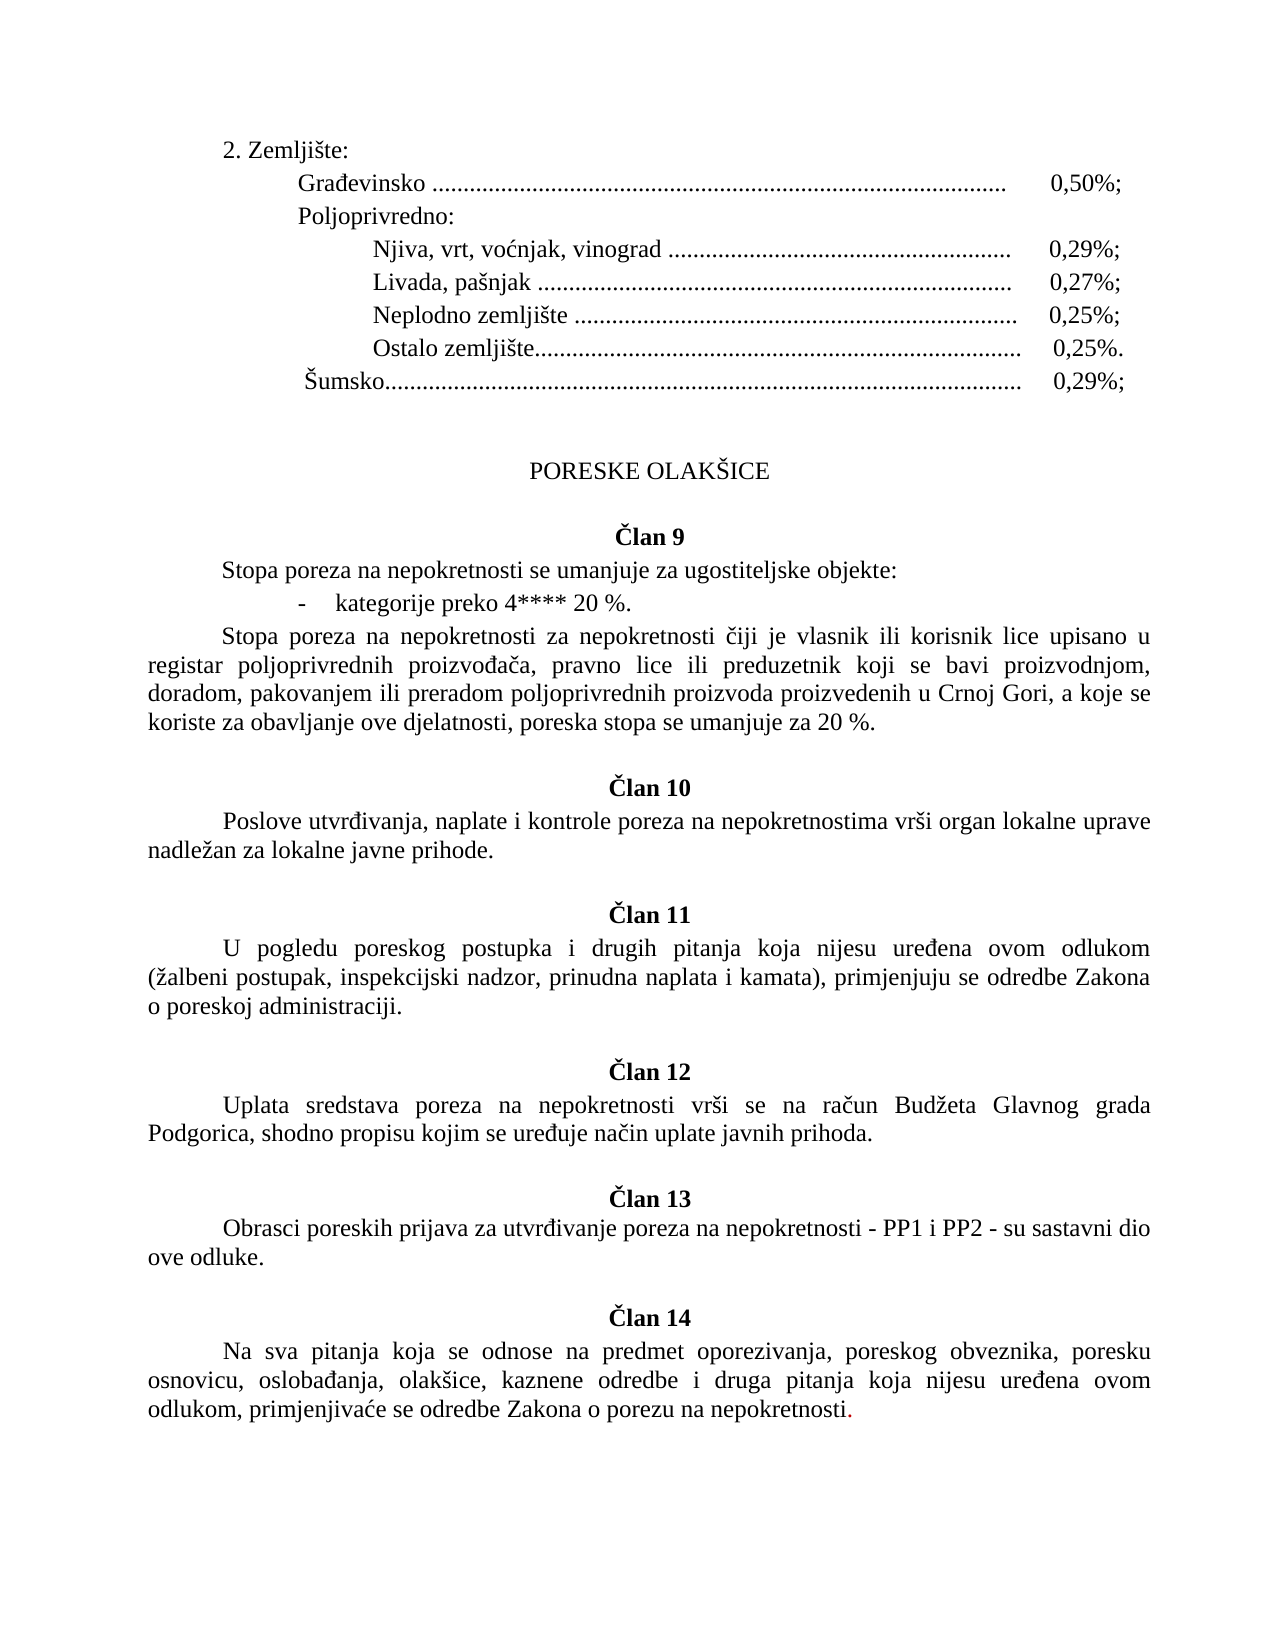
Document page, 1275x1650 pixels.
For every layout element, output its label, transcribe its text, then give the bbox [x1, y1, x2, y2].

text U pogledu poreskog postupka i drugih pitanja koja nijesu uređena ovom odlukom (žalbeni postupak, inspekcijski nadzor, prinudna naplata i kamata), primjenjuju se odredbe Zakona o poreskoj administraciji. [148, 933, 1152, 1020]
text Član 13 [148, 1184, 1152, 1213]
text Član 10 [148, 773, 1152, 802]
text Poljoprivredno: [148, 201, 1152, 230]
text Livada, pašnjak ............................................................................ 0,27%; [282, 267, 1152, 296]
text Stopa poreza na nepokretnosti se umanjuje za ugostiteljske objekte: [148, 555, 1152, 584]
text Građevinsko ............................................................................................ 0,50%; [148, 168, 1152, 197]
text Član 12 [148, 1057, 1152, 1086]
text 2. Zemljište: [148, 136, 1152, 164]
text Poslove utvrđivanja, naplate i kontrole poreza na nepokretnostima vrši organ lokalne uprave nadležan za lokalne javne prihode. [148, 806, 1152, 863]
text Uplata sredstava poreza na nepokretnosti vrši se na račun Budžeta Glavnog grada Podgorica, shodno propisu kojim se uređuje način uplate javnih prihoda. [148, 1090, 1152, 1147]
text Član 11 [148, 901, 1152, 929]
text Stopa poreza na nepokretnosti za nepokretnosti čiji je vlasnik ili korisnik lice upisano u registar poljoprivrednih proizvođača, pravno lice ili preduzetnik koji se bavi proizvodnjom, doradom, pakovanjem ili preradom poljoprivrednih proizvoda proizvedenih u Crnoj Gori, a koje se koriste za obavljanje ove djelatnosti, poreska stopa se umanjuje za 20 %. [148, 621, 1152, 736]
text Neplodno zemljište ....................................................................... 0,25%; [282, 300, 1152, 329]
text Obrasci poreskih prijava za utvrđivanje poreza na nepokretnosti - PP1 i PP2 - su sastavni dio ove odluke. [148, 1213, 1152, 1271]
list kategorije preko 4**** 20 %. [298, 588, 1152, 617]
text Na sva pitanja koja se odnose na predmet oporezivanja, poreskog obveznika, poresku osnovicu, oslobađanja, olakšice, kaznene odredbe i druga pitanja koja nijesu uređena ovom odlukom, primjenjivaće se odredbe Zakona o porezu na nepokretnosti. [148, 1336, 1152, 1423]
text Član 9 [148, 522, 1152, 551]
text Član 14 [148, 1303, 1152, 1332]
text Njiva, vrt, voćnjak, vinograd ....................................................... 0,29%; [282, 234, 1152, 263]
text Šumsko...................................................................................................... 0,29%; [148, 366, 1152, 395]
text PORESKE OLAKŠICE [148, 456, 1152, 485]
text Ostalo zemljište.............................................................................. 0,25%. [282, 333, 1152, 362]
